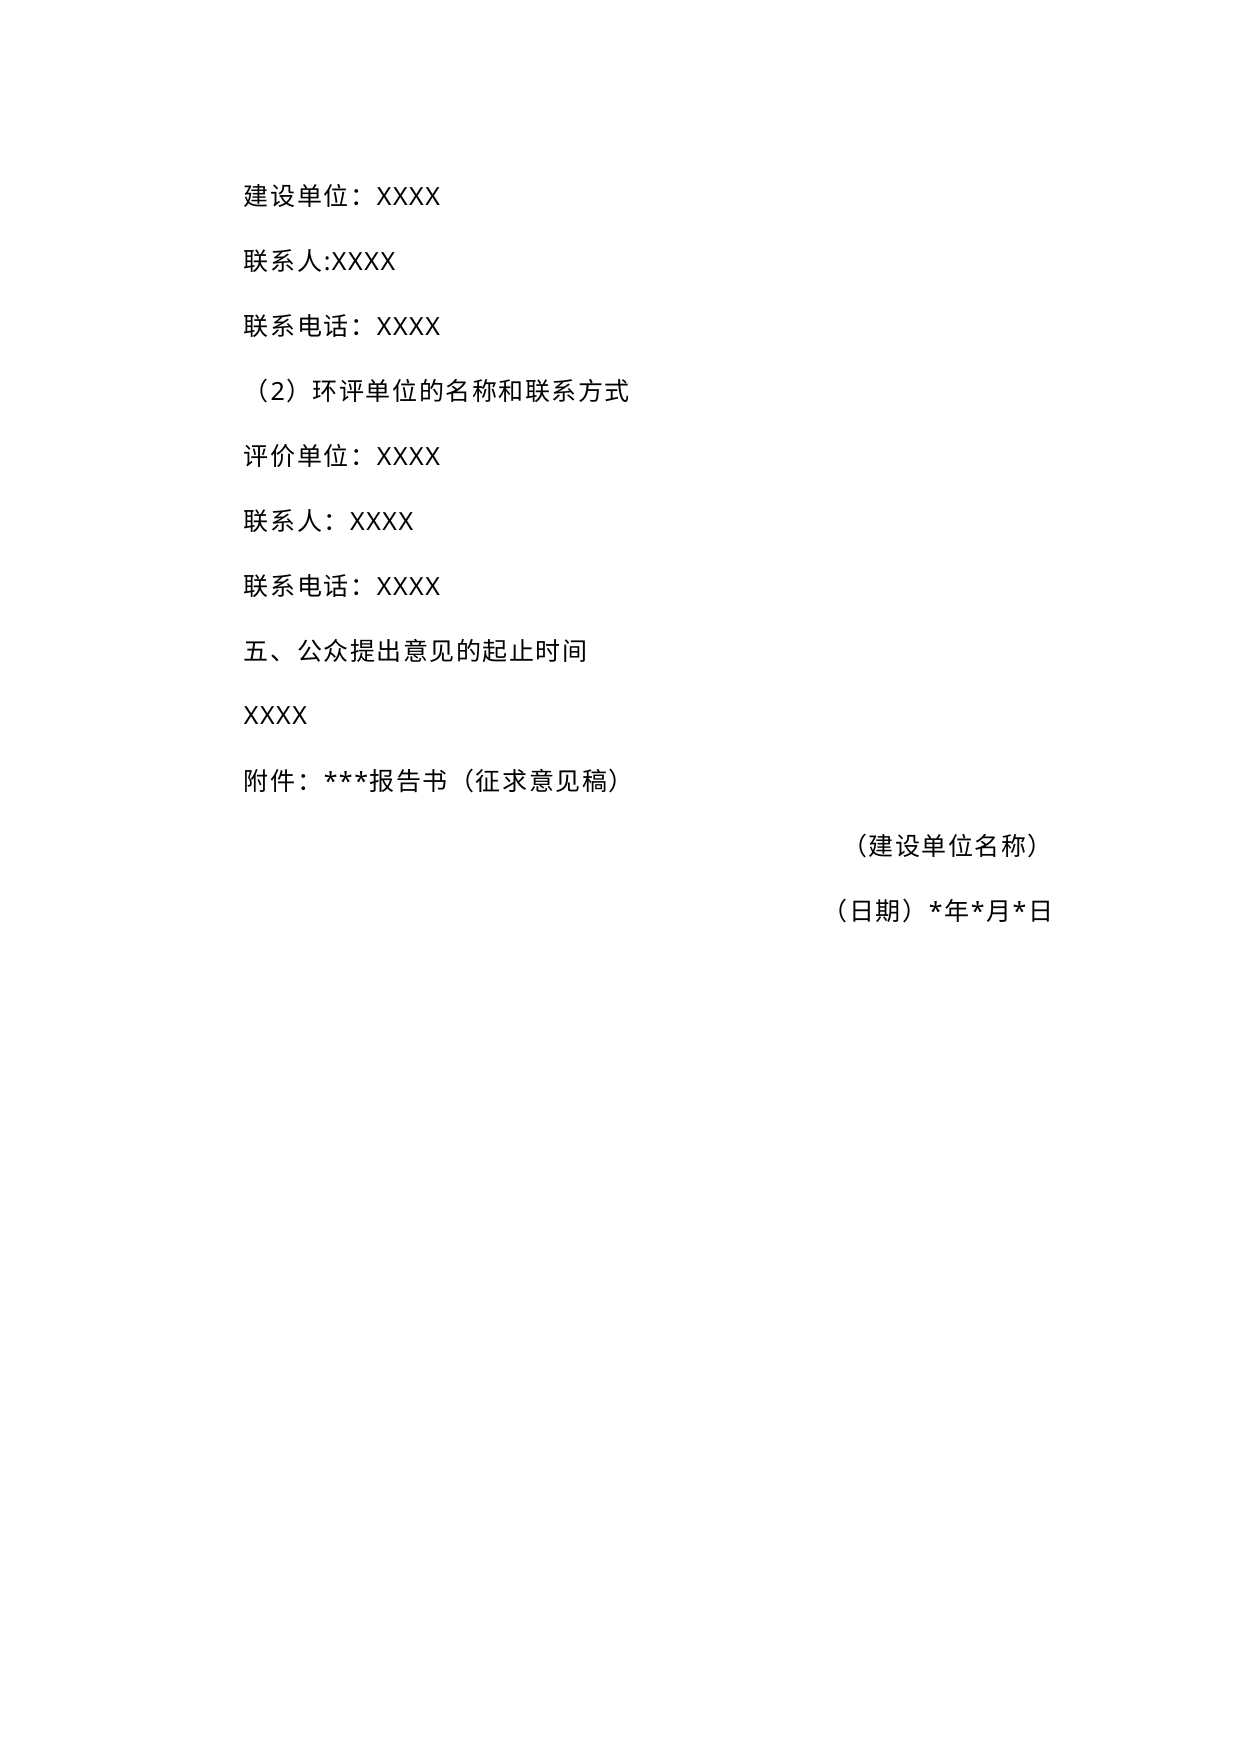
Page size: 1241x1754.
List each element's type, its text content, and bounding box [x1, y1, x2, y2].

text 联系电话：XXXX [187, 292, 1053, 357]
text 附件：***报告书（征求意见稿） [187, 747, 1053, 812]
text 联系电话：XXXX [187, 552, 1053, 617]
text （2）环评单位的名称和联系方式 [187, 357, 1053, 422]
text XXXX [187, 682, 1053, 747]
text （日期）*年*月*日 [187, 877, 1053, 942]
text 联系人:XXXX [187, 227, 1053, 292]
text 建设单位：XXXX [187, 162, 1053, 227]
text （建设单位名称） [187, 812, 1053, 877]
text 联系人：XXXX [187, 487, 1053, 552]
text 评价单位：XXXX [187, 422, 1053, 487]
text 五、公众提出意见的起止时间 [187, 617, 1053, 682]
